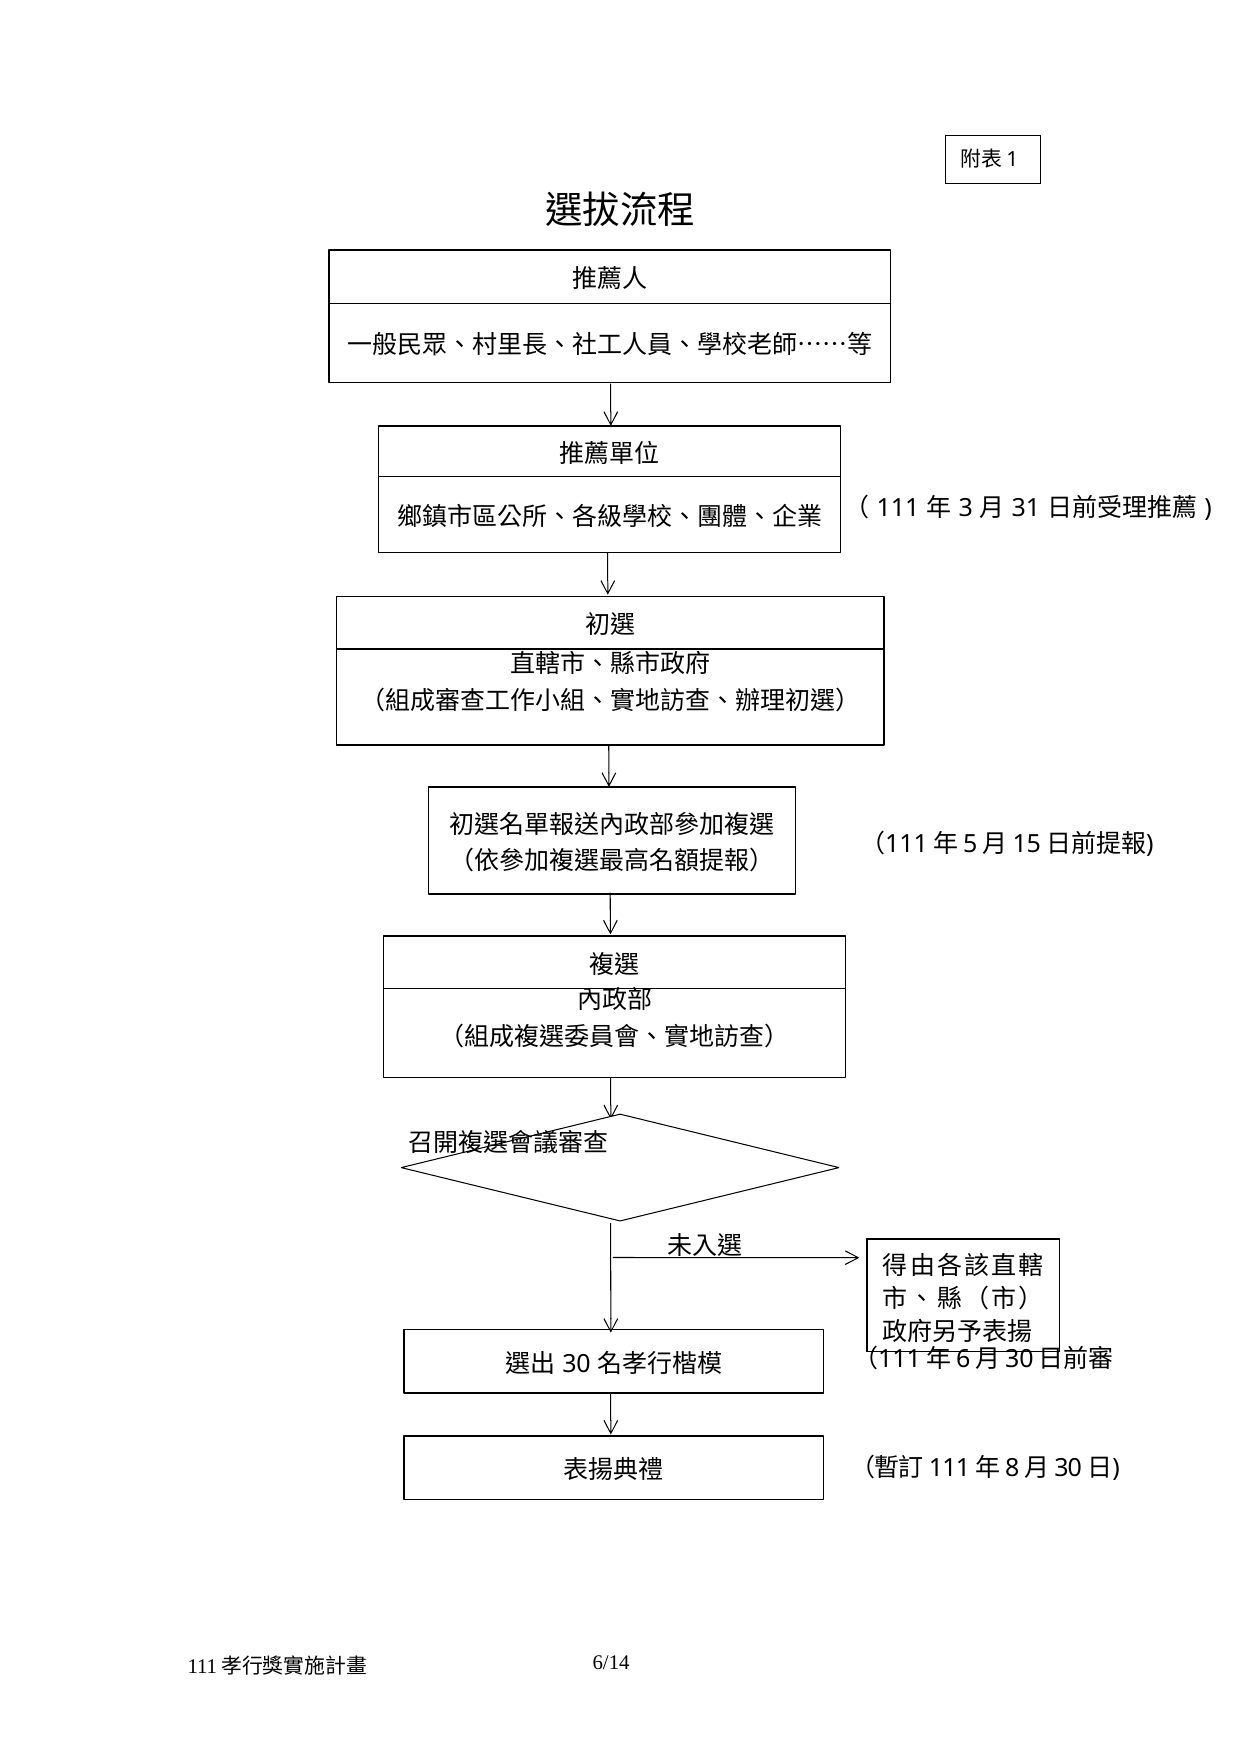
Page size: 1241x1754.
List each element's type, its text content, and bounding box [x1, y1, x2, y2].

text 選拔流程 [187, 190, 1053, 231]
